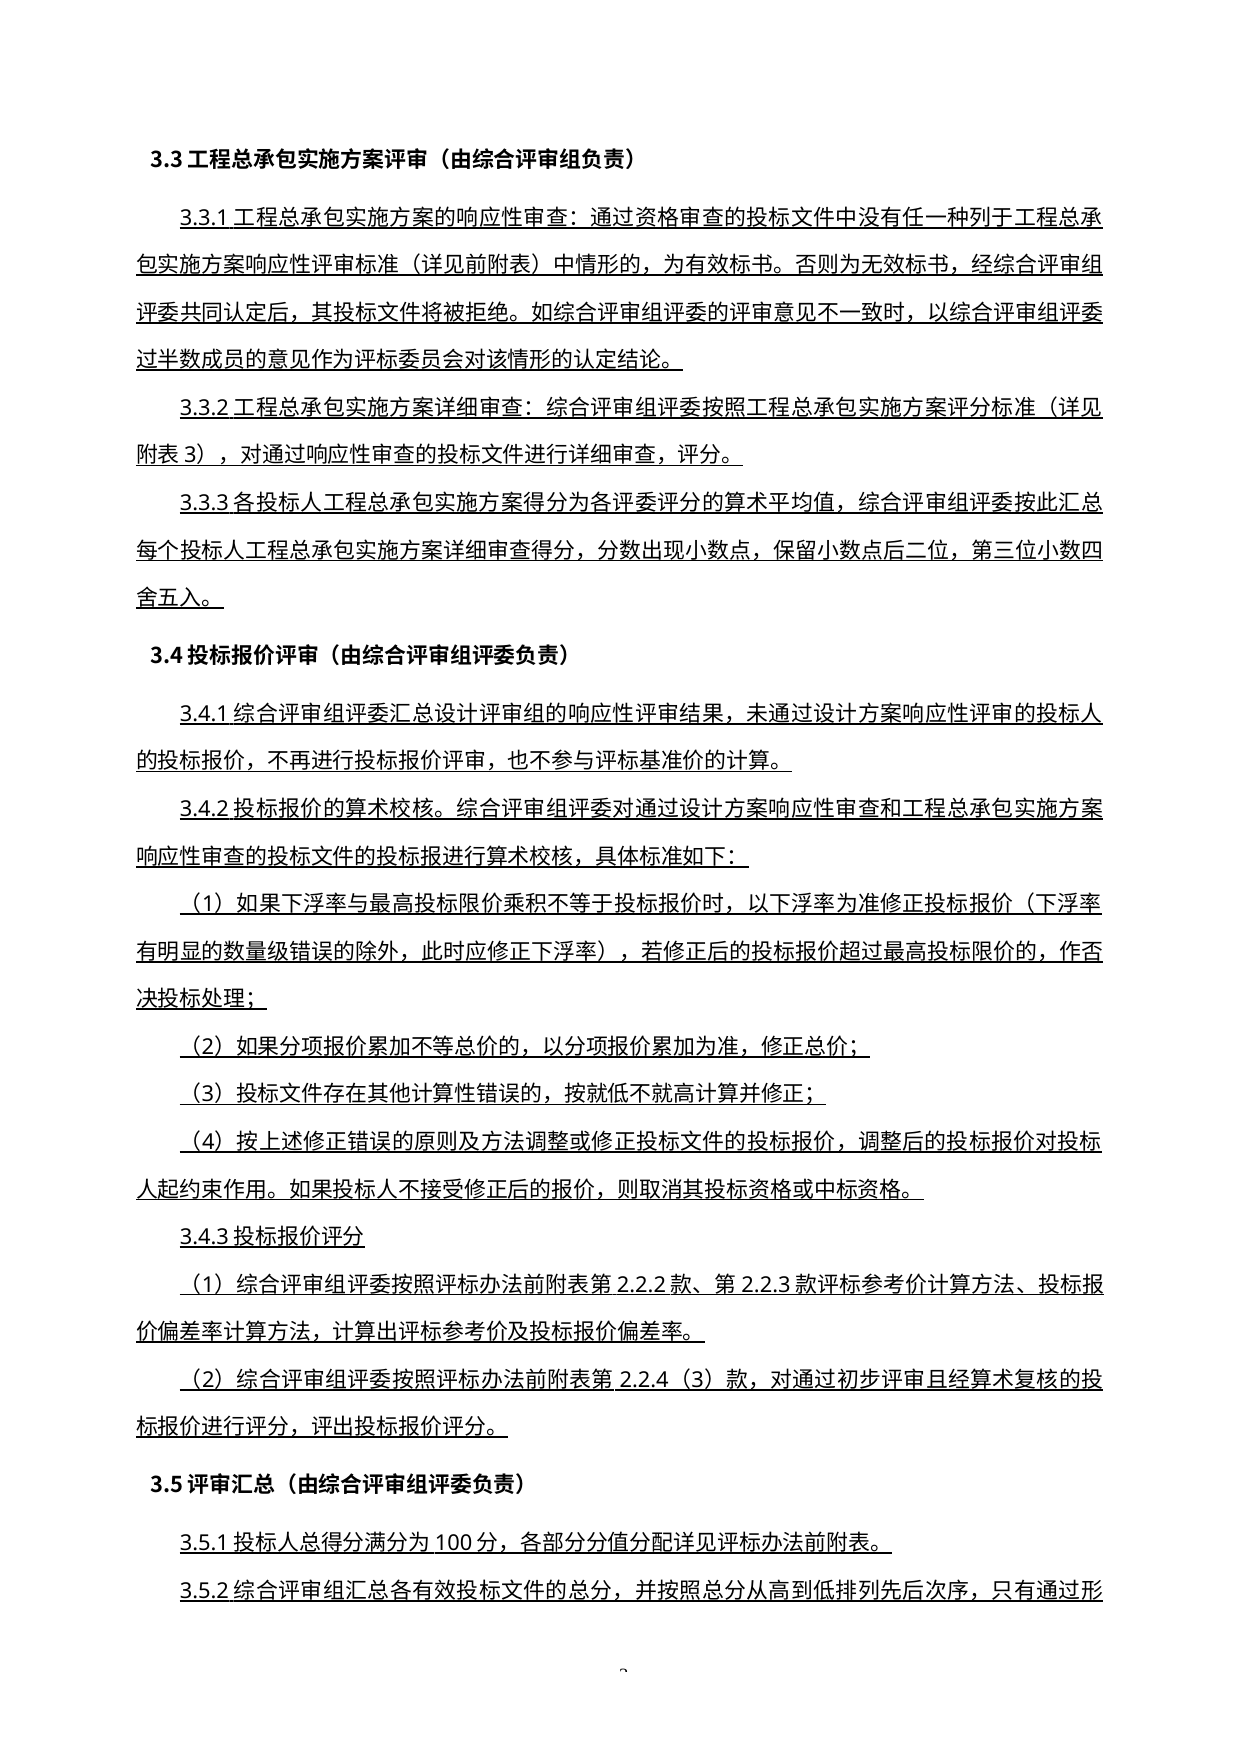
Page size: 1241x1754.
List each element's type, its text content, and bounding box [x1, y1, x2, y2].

text （4）按上述修正错误的原则及方法调整或修正投标文件的投标报价，调整后的投标报价对投标人起约束作用。如果投标人不接受修正后的报价，则取消其投标资格或中标资格。 [136, 1124, 1104, 1203]
text （3）投标文件存在其他计算性错误的，按就低不就高计算并修正； [136, 1076, 1104, 1108]
text 3.3.3各投标人工程总承包实施方案得分为各评委评分的算术平均值，综合评审组评委按此汇总每个投标人工程总承包实施方案详细审查得分，分数出现小数点，保留小数点后二位，第三位小数四舍五入。 [136, 485, 1104, 612]
text 3.3.1工程总承包实施方案的响应性审查：通过资格审查的投标文件中没有任一种列于工程总承包实施方案响应性评审标准（详见前附表）中情形的，为有效标书。否则为无效标书，经综合评审组评委共同认定后，其投标文件将被拒绝。如综合评审组评委的评审意见不一致时，以综合评审组评委过半数成员的意见作为评标委员会对该情形的认定结论。 [136, 200, 1104, 374]
text 3.3.2工程总承包实施方案详细审查：综合评审组评委按照工程总承包实施方案评分标准（详见附表3），对通过响应性审查的投标文件进行详细审查，评分。 [136, 390, 1104, 469]
text （1）如果下浮率与最高投标限价乘积不等于投标报价时，以下浮率为准修正投标报价（下浮率有明显的数量级错误的除外，此时应修正下浮率），若修正后的投标报价超过最高投标限价的，作否决投标处理； [136, 886, 1104, 1013]
text （2）综合评审组评委按照评标办法前附表第2.2.4（3）款，对通过初步评审且经算术复核的投标报价进行评分，评出投标报价评分。 [136, 1362, 1104, 1441]
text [136, 1573, 1104, 1604]
text 3.5.1投标人总得分满分为100分，各部分分值分配详见评标办法前附表。 [136, 1525, 1104, 1557]
text 3.5评审汇总（由综合评审组评委负责） [136, 1467, 1104, 1499]
text 3.4.1综合评审组评委汇总设计评审组的响应性评审结果，未通过设计方案响应性评审的投标人的投标报价，不再进行投标报价评审，也不参与评标基准价的计算。 [136, 696, 1104, 775]
text 3.4投标报价评审（由综合评审组评委负责） [136, 638, 1104, 670]
text 3.4.3投标报价评分 [136, 1219, 1104, 1251]
text 3.4.2投标报价的算术校核。综合评审组评委对通过设计方案响应性审查和工程总承包实施方案响应性审查的投标文件的投标报进行算术校核，具体标准如下： [136, 791, 1104, 870]
text （2）如果分项报价累加不等总价的，以分项报价累加为准，修正总价； [136, 1029, 1104, 1061]
text （1）综合评审组评委按照评标办法前附表第2.2.2款、第2.2.3款评标参考价计算方法、投标报价偏差率计算方法，计算出评标参考价及投标报价偏差率。 [136, 1267, 1104, 1346]
text 3.3工程总承包实施方案评审（由综合评审组负责） [136, 142, 1104, 173]
